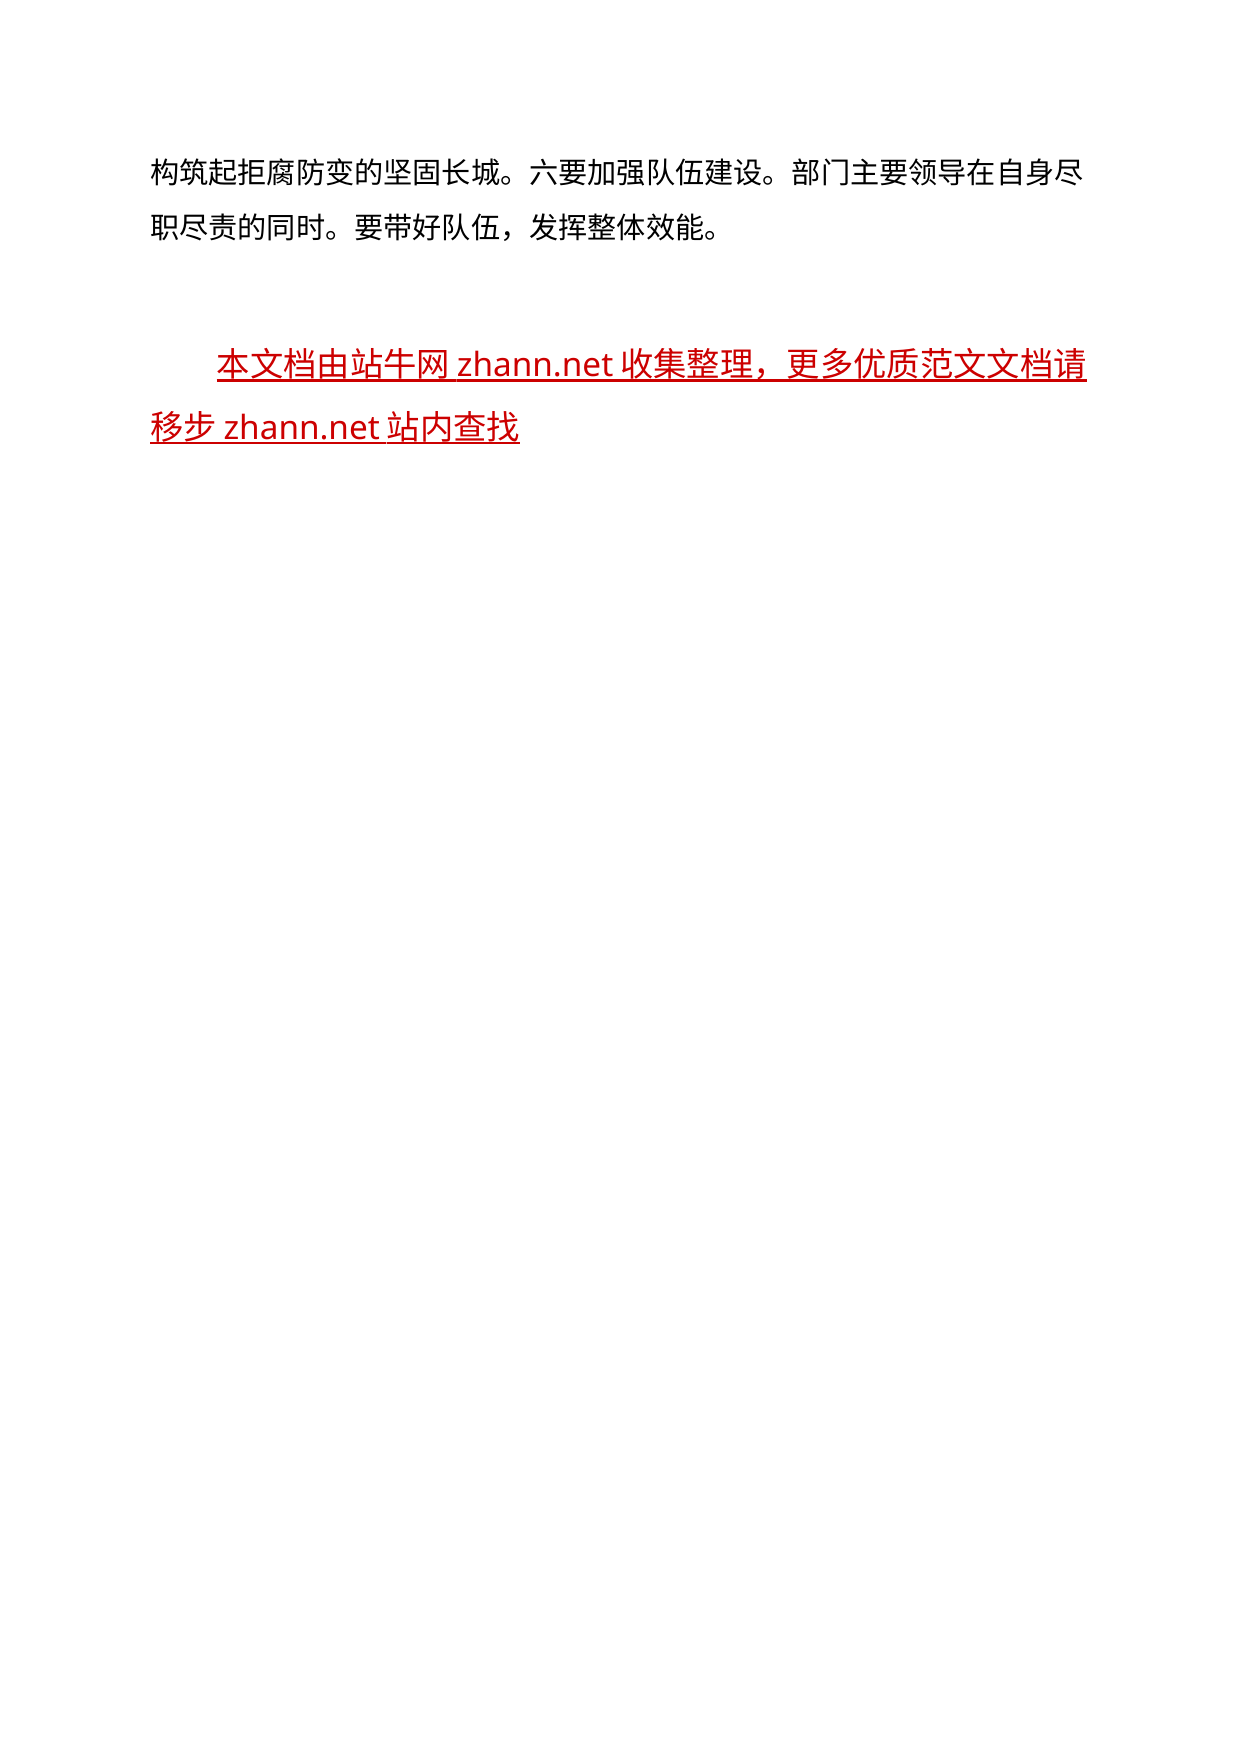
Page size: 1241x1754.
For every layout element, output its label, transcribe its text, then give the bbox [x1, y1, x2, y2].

text 本文档由站牛网zhann.net收集整理，更多优质范文文档请移步zhann.net站内查找 [150, 338, 1090, 449]
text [150, 150, 1090, 247]
